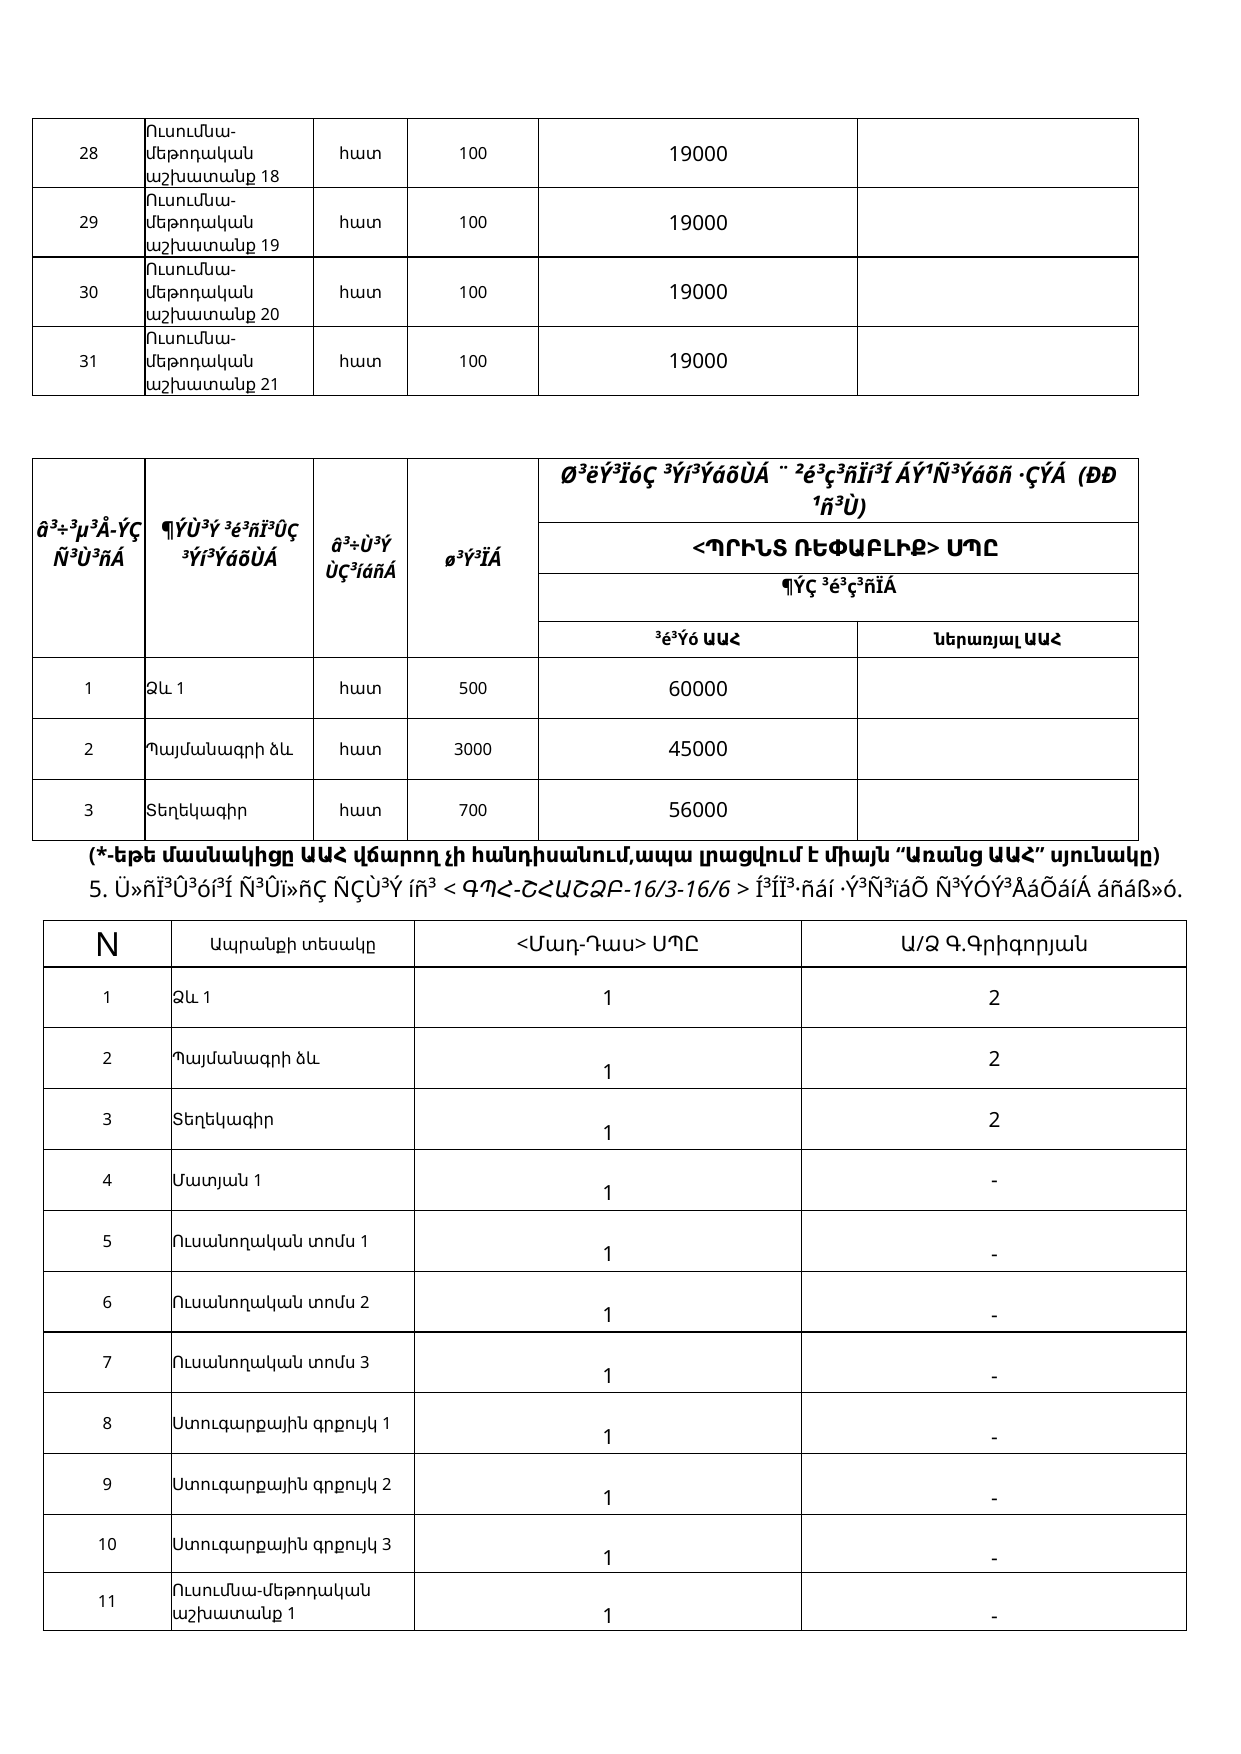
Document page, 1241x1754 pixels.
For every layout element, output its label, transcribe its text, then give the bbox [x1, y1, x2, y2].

table_header â³÷³µ³Å-ÝÇ Ñ³Ù³ñÁ [33, 459, 144, 657]
table_header ø³Ý³ÏÁ [408, 459, 538, 657]
table_cell [858, 780, 1138, 839]
table_cell 3 [44, 1089, 171, 1149]
table_header N [44, 921, 171, 966]
table_cell 1 [415, 1211, 801, 1271]
table_cell - [802, 1454, 1186, 1514]
table_cell հատ [314, 780, 407, 839]
table_cell [858, 119, 1138, 187]
table_cell Ստուգարքային գրքույկ 2 [172, 1454, 414, 1514]
table_cell Ձև 1 [172, 968, 414, 1027]
table_cell հատ [314, 658, 407, 718]
table_cell 19000 [539, 327, 857, 395]
table_cell Ստուգարքային գրքույկ 1 [172, 1393, 414, 1453]
table_cell հատ [314, 719, 407, 779]
table_header â³÷Ù³Ý ÙÇ³íáñÁ [314, 459, 407, 657]
table_cell 700 [408, 780, 538, 839]
table_cell 2 [33, 719, 144, 779]
table_cell 1 [415, 1454, 801, 1514]
table_cell 8 [44, 1393, 171, 1453]
table_cell 2 [802, 1089, 1186, 1149]
table_cell Ուսանողական տոմս 3 [172, 1333, 414, 1392]
table_cell 1 [415, 968, 801, 1027]
table_cell 28 [33, 119, 144, 187]
table_header Ø³ëÝ³ÏóÇ ³Ýí³ÝáõÙÁ ¨ ²é³ç³ñÏí³Í ÁÝ¹Ñ³Ýáõñ ·ÇÝÁ (ÐÐ ¹ñ³Ù) [539, 459, 1138, 522]
table_cell Մատյան 1 [172, 1150, 414, 1210]
table_cell 100 [408, 327, 538, 395]
table_cell 56000 [539, 780, 857, 839]
table_cell [858, 719, 1138, 779]
table_header Ապրանքի տեսակը [172, 921, 414, 966]
table_cell Պայմանագրի ձև [146, 719, 313, 779]
table_cell 11 [44, 1573, 171, 1630]
table_cell 3 [33, 780, 144, 839]
table_cell 1 [415, 1150, 801, 1210]
table_cell 45000 [539, 719, 857, 779]
table_cell 19000 [539, 258, 857, 326]
table_cell Ուսումնա-մեթոդական աշխատանք 21 [146, 327, 313, 395]
table_cell 2 [44, 1028, 171, 1088]
table_cell 60000 [539, 658, 857, 718]
table_cell 1 [415, 1089, 801, 1149]
table_header Ա/Ձ Գ.Գրիգորյան [802, 921, 1186, 966]
table_cell Ձև 1 [146, 658, 313, 718]
table_cell 100 [408, 119, 538, 187]
table_cell 31 [33, 327, 144, 395]
table_cell - [802, 1573, 1186, 1630]
table_cell 9 [44, 1454, 171, 1514]
table_cell 19000 [539, 119, 857, 187]
table_cell [858, 188, 1138, 256]
table_cell - [802, 1150, 1186, 1210]
table_cell - [802, 1393, 1186, 1453]
table_cell - [802, 1333, 1186, 1392]
text 5. Ü»ñÏ³Û³óí³Í Ñ³Ûï»ñÇ ÑÇÙ³Ý íñ³ < ԳՊՀ-ՇՀԱՇՁԲ-16/3-16/6 > Í³ÍÏ³·ñáí ·Ý³Ñ³ïáÕ Ñ³ÝÓÝ³ÅáÕáíÁ áñáß»ó. [89, 873, 1231, 904]
table_cell 1 [415, 1333, 801, 1392]
table_cell Ուսումնա-մեթոդական աշխատանք 18 [146, 119, 313, 187]
table_cell [858, 258, 1138, 326]
table_cell 1 [415, 1028, 801, 1088]
table_cell 2 [802, 1028, 1186, 1088]
table_cell 100 [408, 258, 538, 326]
table_cell Տեղեկագիր [146, 780, 313, 839]
table_cell 3000 [408, 719, 538, 779]
table_cell <ՊՐԻՆՏ ՌԵՓԱԲԼԻՔ> ՍՊԸ [539, 523, 1138, 572]
table_cell ³é³Ýó ԱԱՀ [539, 622, 857, 657]
table_header <Մադ-Դաս> ՍՊԸ [415, 921, 801, 966]
text (*-եթե մասնակիցը ԱԱՀ վճարող չի հանդիսանում,ապա լրացվում է միայն “Առանց ԱԱՀ” սյունակը) [89, 841, 1167, 869]
table_cell հատ [314, 188, 407, 256]
table_cell Տեղեկագիր [172, 1089, 414, 1149]
table_cell 1 [44, 968, 171, 1027]
table_cell Ուսումնա-մեթոդական աշխատանք 19 [146, 188, 313, 256]
table_cell 1 [415, 1272, 801, 1331]
table_cell 500 [408, 658, 538, 718]
table_cell 7 [44, 1333, 171, 1392]
table_cell 2 [802, 968, 1186, 1027]
table_cell 1 [415, 1393, 801, 1453]
table_cell ներառյալ ԱԱՀ [858, 622, 1138, 657]
table_cell 1 [33, 658, 144, 718]
table_cell 6 [44, 1272, 171, 1331]
table_cell 1 [415, 1573, 801, 1630]
table_cell 1 [415, 1515, 801, 1572]
table_cell ¶ÝÇ ³é³ç³ñÏÁ [539, 574, 1138, 621]
table_cell Ուսումնա-մեթոդական աշխատանք 1 [172, 1573, 414, 1630]
table_cell 30 [33, 258, 144, 326]
table_cell Պայմանագրի ձև [172, 1028, 414, 1088]
table_cell [858, 327, 1138, 395]
table_cell 5 [44, 1211, 171, 1271]
table_cell Ուսանողական տոմս 2 [172, 1272, 414, 1331]
table_cell Ուսումնա-մեթոդական աշխատանք 20 [146, 258, 313, 326]
table_cell Ստուգարքային գրքույկ 3 [172, 1515, 414, 1572]
table_cell 29 [33, 188, 144, 256]
table_cell 100 [408, 188, 538, 256]
table_cell 4 [44, 1150, 171, 1210]
table_header ¶ÝÙ³Ý ³é³ñÏ³ÛÇ ³Ýí³ÝáõÙÁ [146, 459, 313, 657]
table_cell 10 [44, 1515, 171, 1572]
table_cell հատ [314, 119, 407, 187]
table_cell [858, 658, 1138, 718]
table_cell - [802, 1515, 1186, 1572]
table_cell հատ [314, 258, 407, 326]
table_cell 19000 [539, 188, 857, 256]
table_cell - [802, 1272, 1186, 1331]
table_cell - [802, 1211, 1186, 1271]
table_cell Ուսանողական տոմս 1 [172, 1211, 414, 1271]
table_cell հատ [314, 327, 407, 395]
